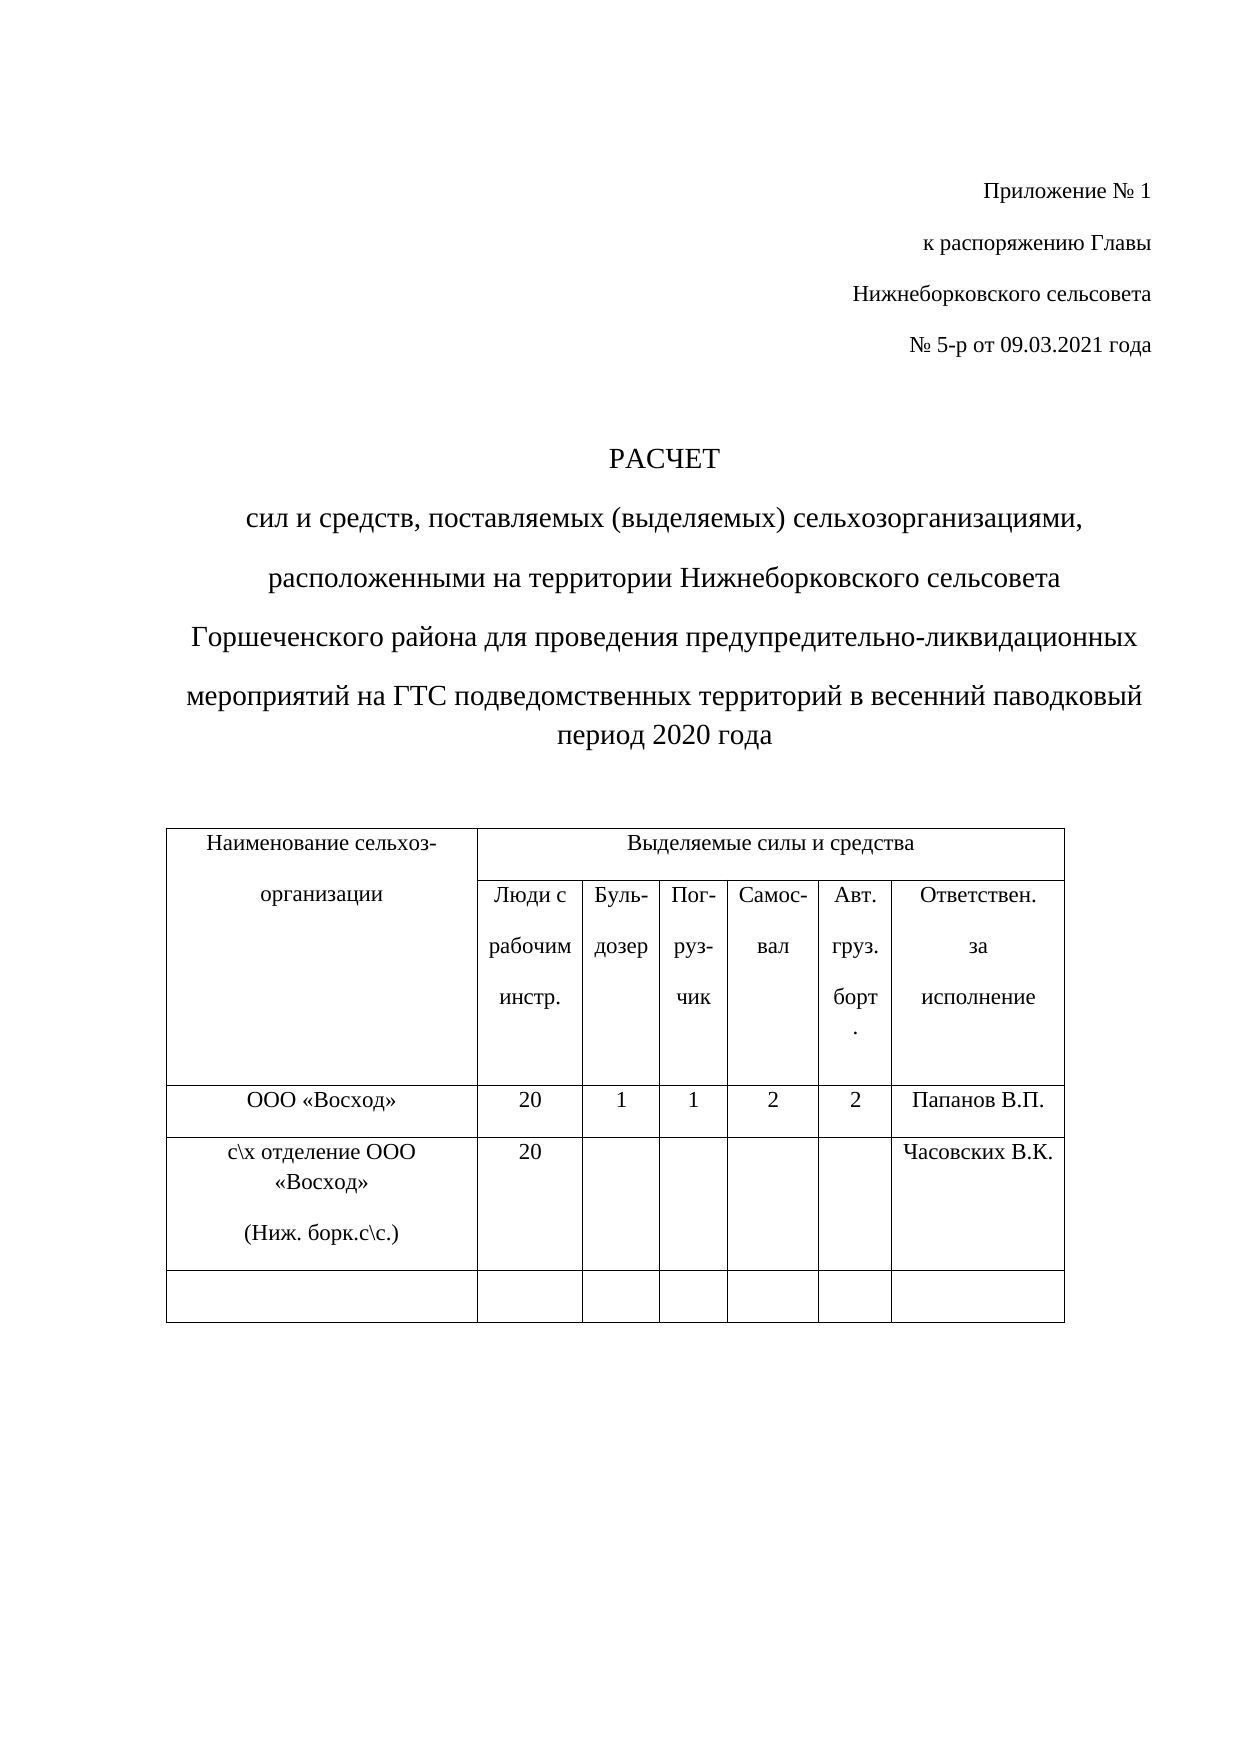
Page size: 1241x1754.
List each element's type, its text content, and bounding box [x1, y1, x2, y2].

table_cell Авт. груз. борт. [819, 881, 891, 1085]
table_cell [728, 1271, 818, 1322]
table_header Наименование сельхоз- организации [167, 829, 477, 1085]
table_cell [660, 1271, 727, 1322]
text Приложение № 1 [251, 177, 1152, 204]
table_header Выделяемые силы и средства [478, 829, 1064, 879]
table_cell [819, 1271, 891, 1322]
table_cell Буль- дозер [583, 881, 659, 1085]
table_cell [892, 1271, 1064, 1322]
table_cell [478, 1271, 582, 1322]
table_cell [728, 1138, 818, 1270]
table_cell 20 [478, 1138, 582, 1270]
table_cell 1 [660, 1086, 727, 1137]
table_cell Часовских В.К. [892, 1138, 1064, 1270]
table_cell [660, 1138, 727, 1270]
table_cell [167, 1271, 477, 1322]
table_cell [583, 1271, 659, 1322]
text Горшеченского района для проведения предупредительно-ликвидационных [177, 619, 1152, 653]
table_cell Папанов В.П. [892, 1086, 1064, 1137]
text Нижнеборковского сельсовета [177, 279, 1152, 306]
table_cell [819, 1138, 891, 1270]
table_cell 20 [478, 1086, 582, 1137]
table_cell Пог- руз- чик [660, 881, 727, 1085]
table_cell Самос- вал [728, 881, 818, 1085]
text сил и средств, поставляемых (выделяемых) сельхозорганизациями, [177, 500, 1152, 534]
text РАСЧЕТ [177, 441, 1152, 474]
table_cell 1 [583, 1086, 659, 1137]
text мероприятий на ГТС подведомственных территорий в весенний паводковый период 2020 года [177, 678, 1152, 751]
table_cell Ответствен. за исполнение [892, 881, 1064, 1085]
table_cell Люди с рабочим инстр. [478, 881, 582, 1085]
table_cell 2 [819, 1086, 891, 1137]
text № 5-р от 09.03.2021 года [177, 331, 1152, 357]
table_cell ООО «Восход» [167, 1086, 477, 1137]
text к распоряжению Главы [177, 228, 1152, 255]
table_cell с\х отделение ООО «Восход» (Ниж. борк.с\с.) [167, 1138, 477, 1270]
text расположенными на территории Нижнеборковского сельсовета [177, 560, 1152, 593]
table_cell 2 [728, 1086, 818, 1137]
table_cell [583, 1138, 659, 1270]
